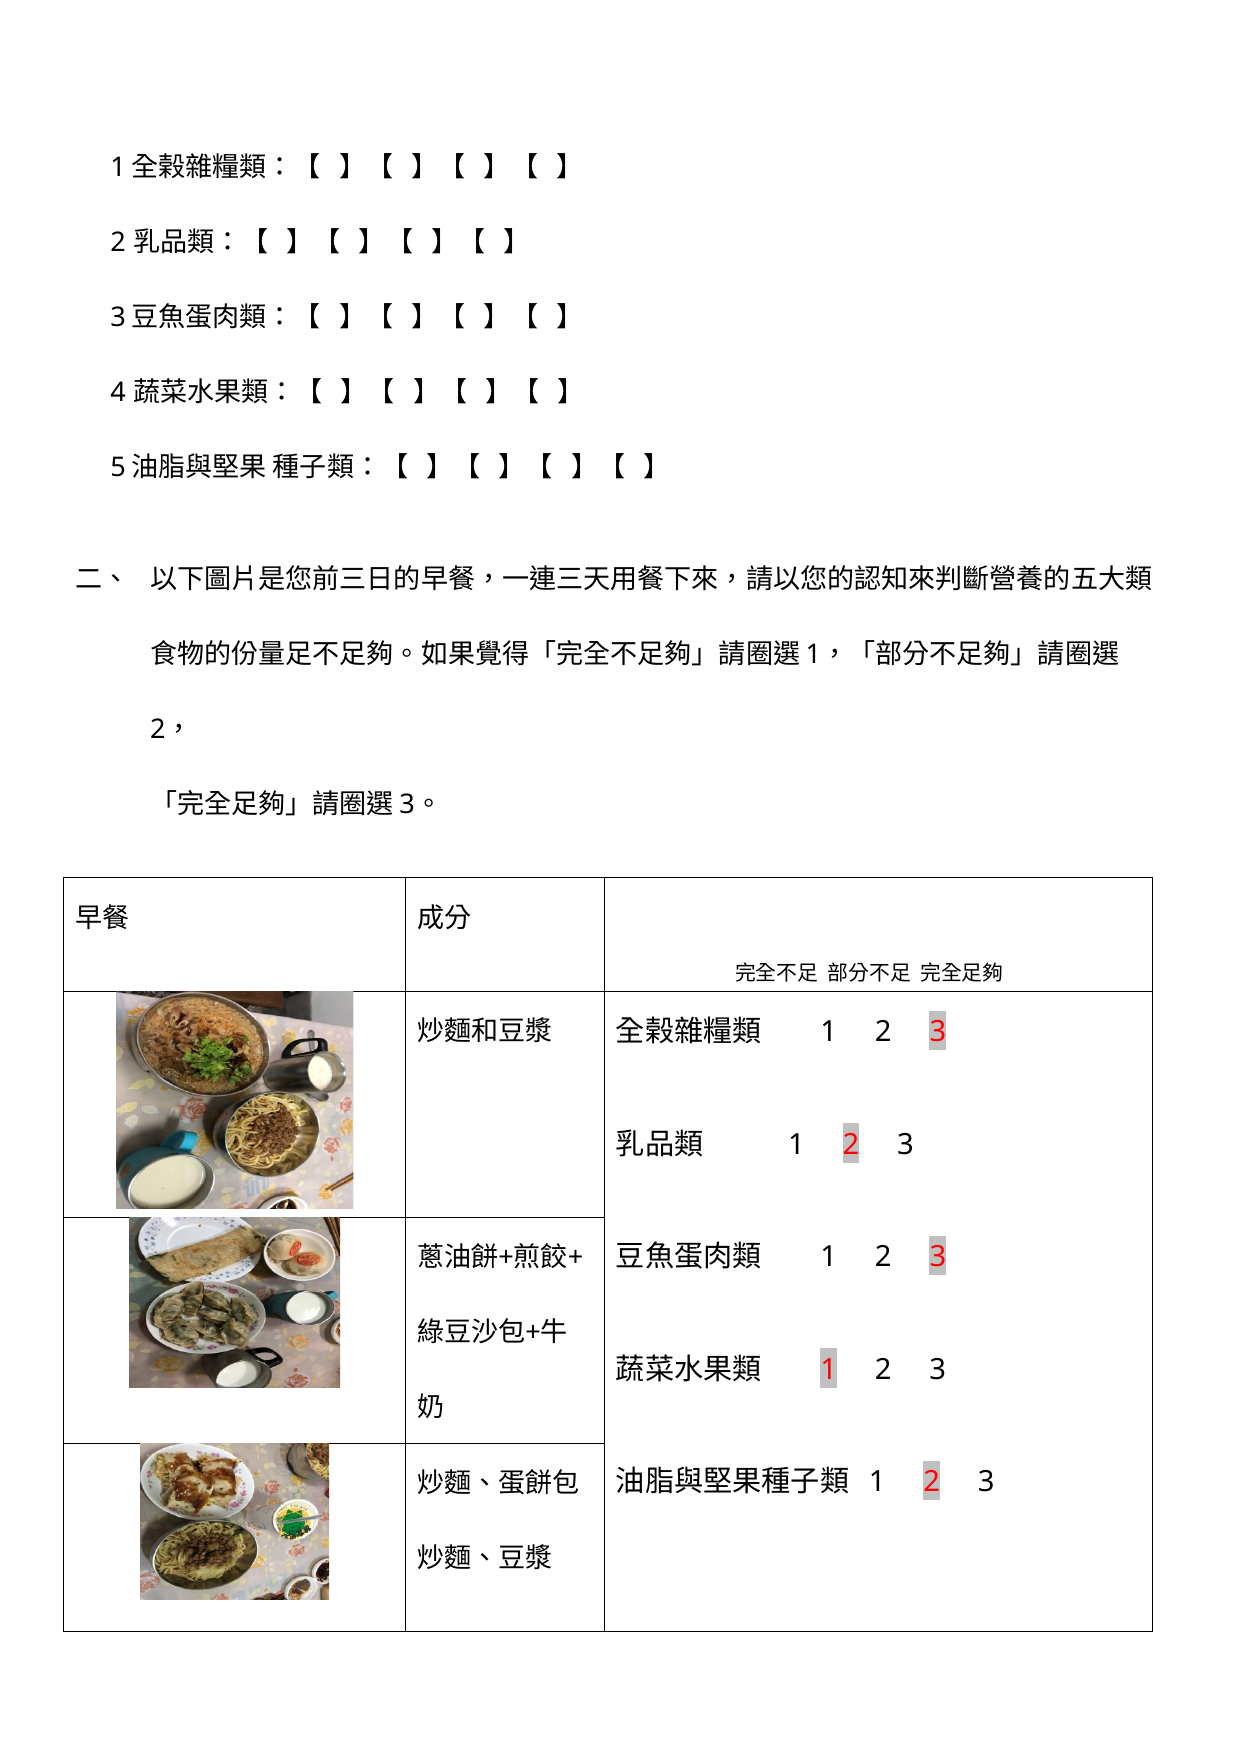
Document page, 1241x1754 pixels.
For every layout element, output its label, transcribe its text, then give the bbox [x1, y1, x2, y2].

table_cell [64, 1444, 405, 1631]
list 「完全足夠」請圈選3。 [150, 764, 1165, 839]
text 1全榖雜糧類：【 】【 】【 】【 】 [75, 127, 1165, 202]
table_cell 全榖雜糧類 1 2 3 乳品類 1 2 3 豆魚蛋肉類 1 2 3 蔬菜水果類 1 2 3 油脂與堅果種子類 1 2 3 [605, 992, 1152, 1631]
table_cell [64, 992, 405, 1217]
table_header 早餐 [64, 878, 405, 991]
text 4 蔬菜水果類：【 】【 】【 】【 】 [75, 352, 1165, 427]
table_cell 炒麵和豆漿 [406, 992, 604, 1217]
picture [116, 991, 354, 1209]
table_cell 蔥油餅+煎餃+綠豆沙包+牛奶 [406, 1218, 604, 1443]
list 以下圖片是您前三日的早餐，一連三天用餐下來，請以您的認知來判斷營養的五大類食物的份量足不足夠。如果覺得「完全不足夠」請圈選1，「部分不足夠」請圈選2， [75, 539, 1165, 764]
text 5油脂與堅果 種子類：【 】【 】【 】【 】 [75, 427, 1165, 502]
text 3豆魚蛋肉類：【 】【 】【 】【 】 [75, 277, 1165, 352]
table_cell 炒麵、蛋餅包炒麵、豆漿 [406, 1444, 604, 1631]
table_header 完全不足 部分不足 完全足夠 [605, 878, 1152, 991]
picture [129, 1217, 340, 1388]
picture [140, 1443, 330, 1600]
table_cell [64, 1218, 405, 1443]
text 2 乳品類：【 】【 】【 】【 】 [75, 202, 1165, 277]
table_header 成分 [406, 878, 604, 991]
